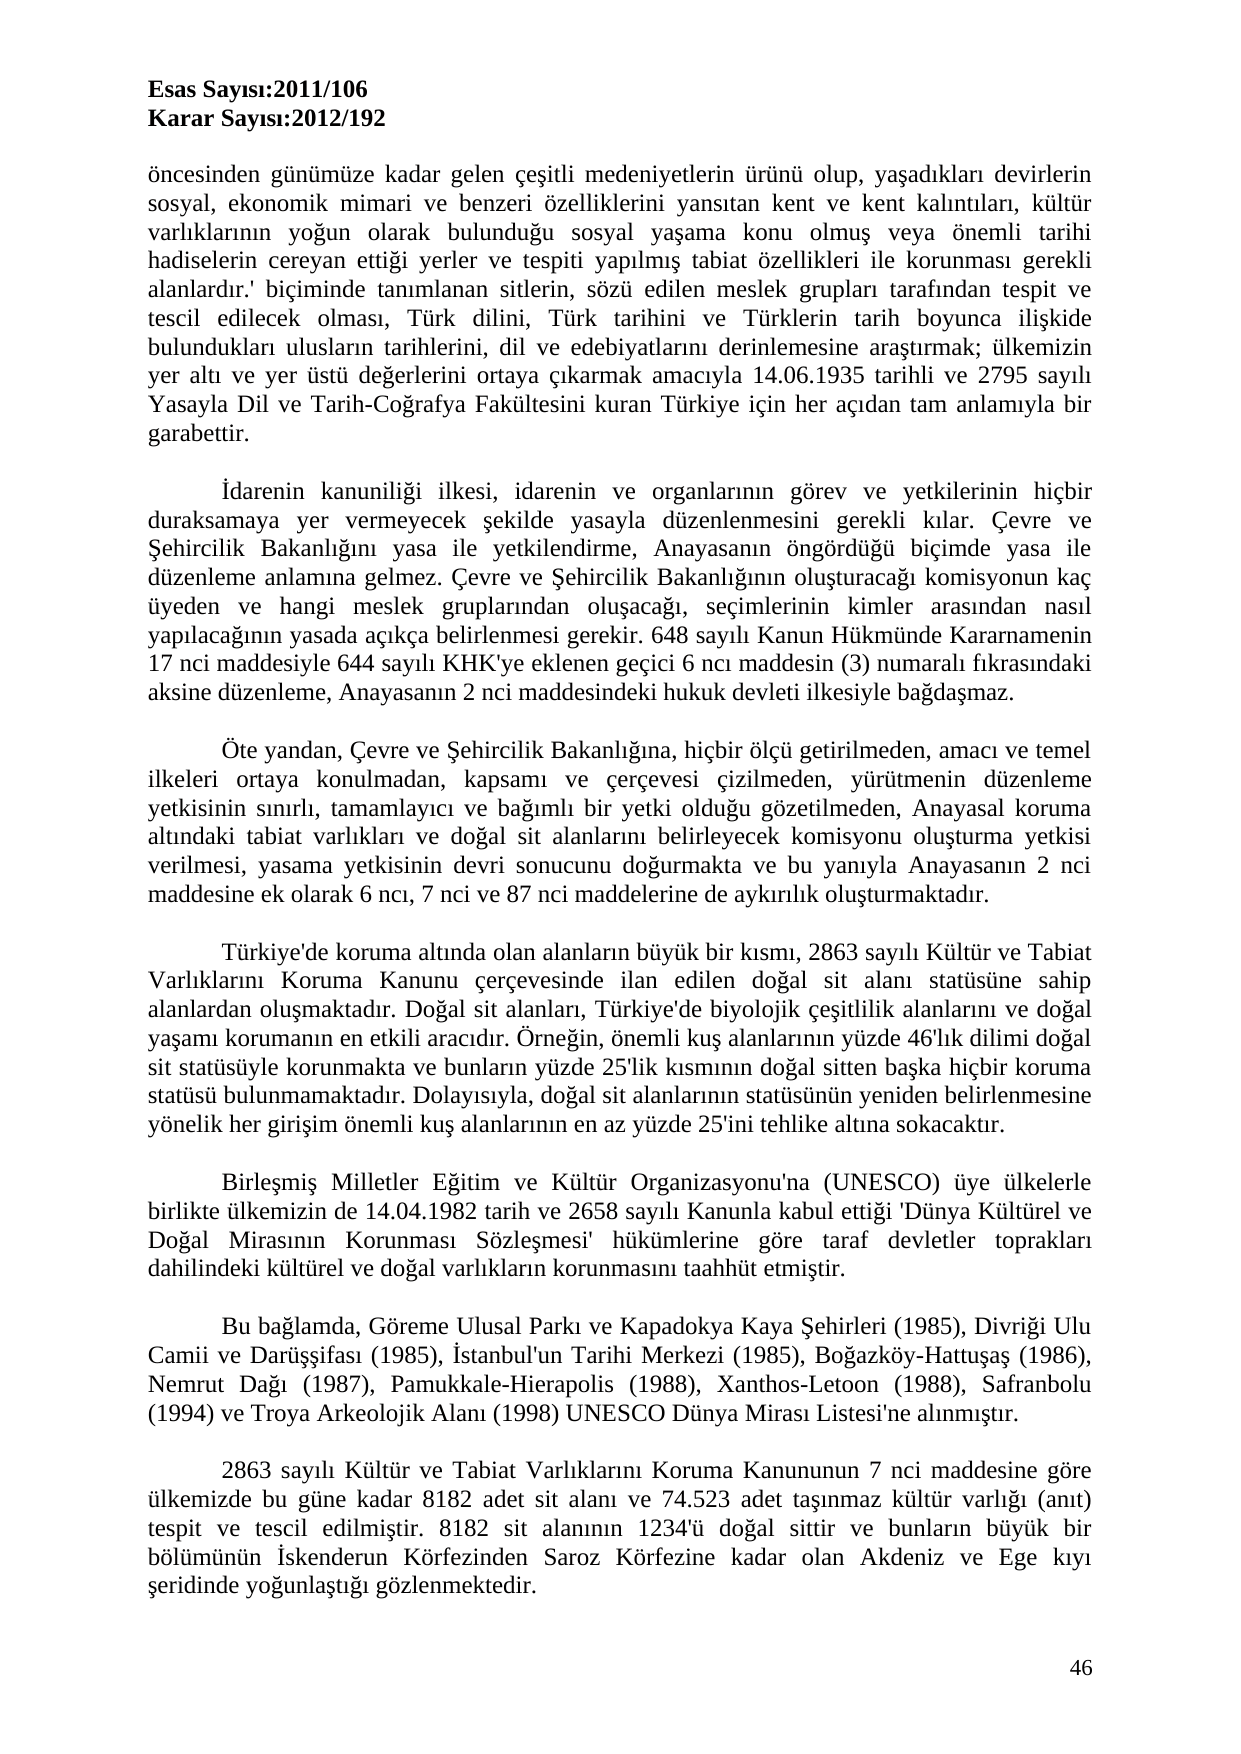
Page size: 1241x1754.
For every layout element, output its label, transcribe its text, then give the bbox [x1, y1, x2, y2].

text Birleşmiş Milletler Eğitim ve Kültür Organizasyonu'na (UNESCO) üye ülkelerle birlikte ülkemizin de 14.04.1982 tarih ve 2658 sayılı Kanunla kabul ettiği 'Dünya Kültürel ve Doğal Mirasının Korunması Sözleşmesi' hükümlerine göre taraf devletler toprakları dahilindeki kültürel ve doğal varlıkların korunmasını taahhüt etmiştir. [148, 1167, 1093, 1282]
text 2863 sayılı Kültür ve Tabiat Varlıklarını Koruma Kanununun 7 nci maddesine göre ülkemizde bu güne kadar 8182 adet sit alanı ve 74.523 adet taşınmaz kültür varlığı (anıt) tespit ve tescil edilmiştir. 8182 sit alanının 1234'ü doğal sittir ve bunların büyük bir bölümünün İskenderun Körfezinden Saroz Körfezine kadar olan Akdeniz ve Ege kıyı şeridinde yoğunlaştığı gözlenmektedir. [148, 1456, 1093, 1599]
text İdarenin kanuniliği ilkesi, idarenin ve organlarının görev ve yetkilerinin hiçbir duraksamaya yer vermeyecek şekilde yasayla düzenlenmesini gerekli kılar. Çevre ve Şehircilik Bakanlığını yasa ile yetkilendirme, Anayasanın öngördüğü biçimde yasa ile düzenleme anlamına gelmez. Çevre ve Şehircilik Bakanlığının oluşturacağı komisyonun kaç üyeden ve hangi meslek gruplarından oluşacağı, seçimlerinin kimler arasından nasıl yapılacağının yasada açıkça belirlenmesi gerekir. 648 sayılı Kanun Hükmünde Kararnamenin 17 nci maddesiyle 644 sayılı KHK'ye eklenen geçici 6 ncı maddesin (3) numaralı fıkrasındaki aksine düzenleme, Anayasanın 2 nci maddesindeki hukuk devleti ilkesiyle bağdaşmaz. [148, 476, 1093, 706]
text Türkiye'de koruma altında olan alanların büyük bir kısmı, 2863 sayılı Kültür ve Tabiat Varlıklarını Koruma Kanunu çerçevesinde ilan edilen doğal sit alanı statüsüne sahip alanlardan oluşmaktadır. Doğal sit alanları, Türkiye'de biyolojik çeşitlilik alanlarını ve doğal yaşamı korumanın en etkili aracıdır. Örneğin, önemli kuş alanlarının yüzde 46'lık dilimi doğal sit statüsüyle korunmakta ve bunların yüzde 25'lik kısmının doğal sitten başka hiçbir koruma statüsü bulunmamaktadır. Dolayısıyla, doğal sit alanlarının statüsünün yeniden belirlenmesine yönelik her girişim önemli kuş alanlarının en az yüzde 25'ini tehlike altına sokacaktır. [148, 937, 1093, 1138]
text Bu bağlamda, Göreme Ulusal Parkı ve Kapadokya Kaya Şehirleri (1985), Divriği Ulu Camii ve Darüşşifası (1985), İstanbul'un Tarihi Merkezi (1985), Boğazköy-Hattuşaş (1986), Nemrut Dağı (1987), Pamukkale-Hierapolis (1988), Xanthos-Letoon (1988), Safranbolu (1994) ve Troya Arkeolojik Alanı (1998) UNESCO Dünya Mirası Listesi'ne alınmıştır. [148, 1311, 1093, 1426]
text Öte yandan, Çevre ve Şehircilik Bakanlığına, hiçbir ölçü getirilmeden, amacı ve temel ilkeleri ortaya konulmadan, kapsamı ve çerçevesi çizilmeden, yürütmenin düzenleme yetkisinin sınırlı, tamamlayıcı ve bağımlı bir yetki olduğu gözetilmeden, Anayasal koruma altındaki tabiat varlıkları ve doğal sit alanlarını belirleyecek komisyonu oluşturma yetkisi verilmesi, yasama yetkisinin devri sonucunu doğurmakta ve bu yanıyla Anayasanın 2 nci maddesine ek olarak 6 ncı, 7 nci ve 87 nci maddelerine de aykırılık oluşturmaktadır. [148, 735, 1093, 908]
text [148, 159, 1093, 447]
